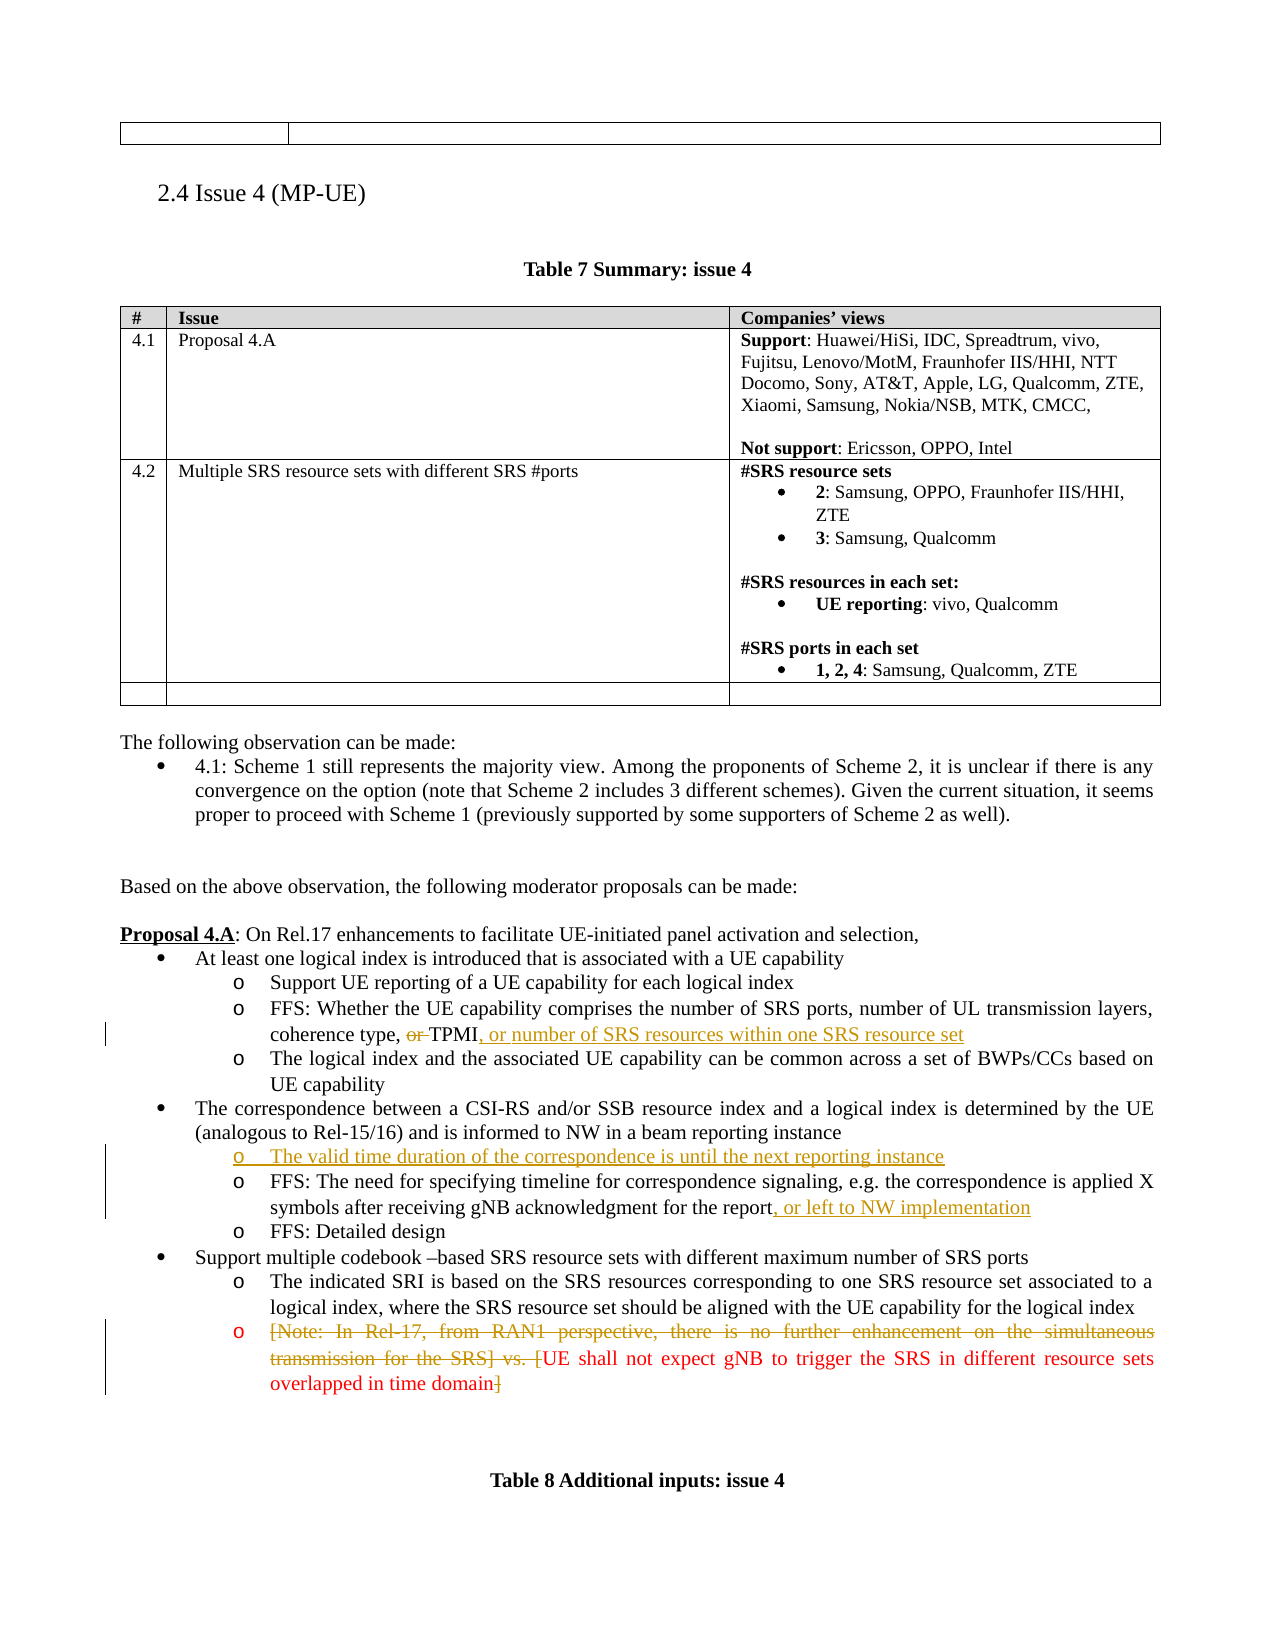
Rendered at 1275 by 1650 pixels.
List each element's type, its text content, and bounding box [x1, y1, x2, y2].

table_cell [167, 683, 729, 704]
list The correspondence between a CSI-RS and/or SSB resource index and a logical index is determined by the UE (analogous to Rel-15/16) and is informed to NW in a beam reporting instance [157, 1096, 1155, 1144]
list Support multiple codebook –based SRS resource sets with different maximum number of SRS ports [157, 1245, 1155, 1269]
table_cell 4.1 [121, 329, 166, 458]
table_header Issue [167, 307, 729, 328]
list FFS: Detailed design [232, 1219, 1155, 1245]
text Proposal 4.A: On Rel.17 enhancements to facilitate UE-initiated panel activation and selection, [120, 922, 1155, 946]
text The following observation can be made: [120, 729, 1155, 754]
text Table 8 Additional inputs: issue 4 [120, 1461, 1155, 1499]
list FFS: The need for specifying timeline for correspondence signaling, e.g. the correspondence is applied X symbols after receiving gNB acknowledgment for the report [232, 1169, 1155, 1219]
table_cell 4.2 [121, 460, 166, 682]
list FFS: Whether the UE capability comprises the number of SRS ports, number of UL transmission layers, coherence type, TPMI [232, 996, 1155, 1046]
list Support UE reporting of a UE capability for each logical index [232, 970, 1155, 996]
table_cell [730, 683, 1160, 704]
table_cell Support: Huawei/HiSi, IDC, Spreadtrum, vivo, Fujitsu, Lenovo/MotM, Fraunhofer IIS/HHI, NTT Docomo, Sony, AT&T, Apple, LG, Qualcomm, ZTE, Xiaomi, Samsung, Nokia/NSB, MTK, CMCC, Not support: Ericsson, OPPO, Intel [730, 329, 1160, 458]
table_cell #SRS resource sets 2: Samsung, OPPO, Fraunhofer IIS/HHI, ZTE 3: Samsung, Qualcomm #SRS resources in each set: UE reporting: vivo, Qualcomm #SRS ports in each set 1, 2, 4: Samsung, Qualcomm, ZTE [730, 460, 1160, 682]
table_cell [121, 683, 166, 704]
table_cell [289, 123, 1160, 144]
text Table 7 Summary: issue 4 [120, 249, 1155, 287]
table_cell Multiple SRS resource sets with different SRS #ports [167, 460, 729, 682]
list The indicated SRI is based on the SRS resources corresponding to one SRS resource set associated to a logical index, where the SRS resource set should be aligned with the UE capability for the logical index [232, 1269, 1155, 1319]
list UE shall not expect gNB to trigger the SRS in different resource sets overlapped in time domain [232, 1319, 1155, 1395]
subtitle Issue 4 (MP-UE) [157, 173, 1155, 211]
table_header Companies’ views [730, 307, 1160, 328]
table_cell [121, 123, 288, 144]
list 4.1: Scheme 1 still represents the majority view. Among the proponents of Scheme 2, it is unclear if there is any convergence on the option (note that Scheme 2 includes 3 different schemes). Given the current situation, it seems proper to proceed with Scheme 1 (previously supported by some supporters of Scheme 2 as well). [157, 754, 1155, 826]
list The logical index and the associated UE capability can be common across a set of BWPs/CCs based on UE capability [232, 1046, 1155, 1096]
text Based on the above observation, the following moderator proposals can be made: [120, 874, 1155, 898]
list At least one logical index is introduced that is associated with a UE capability [157, 946, 1155, 970]
table_header # [121, 307, 166, 328]
table_cell Proposal 4.A [167, 329, 729, 458]
